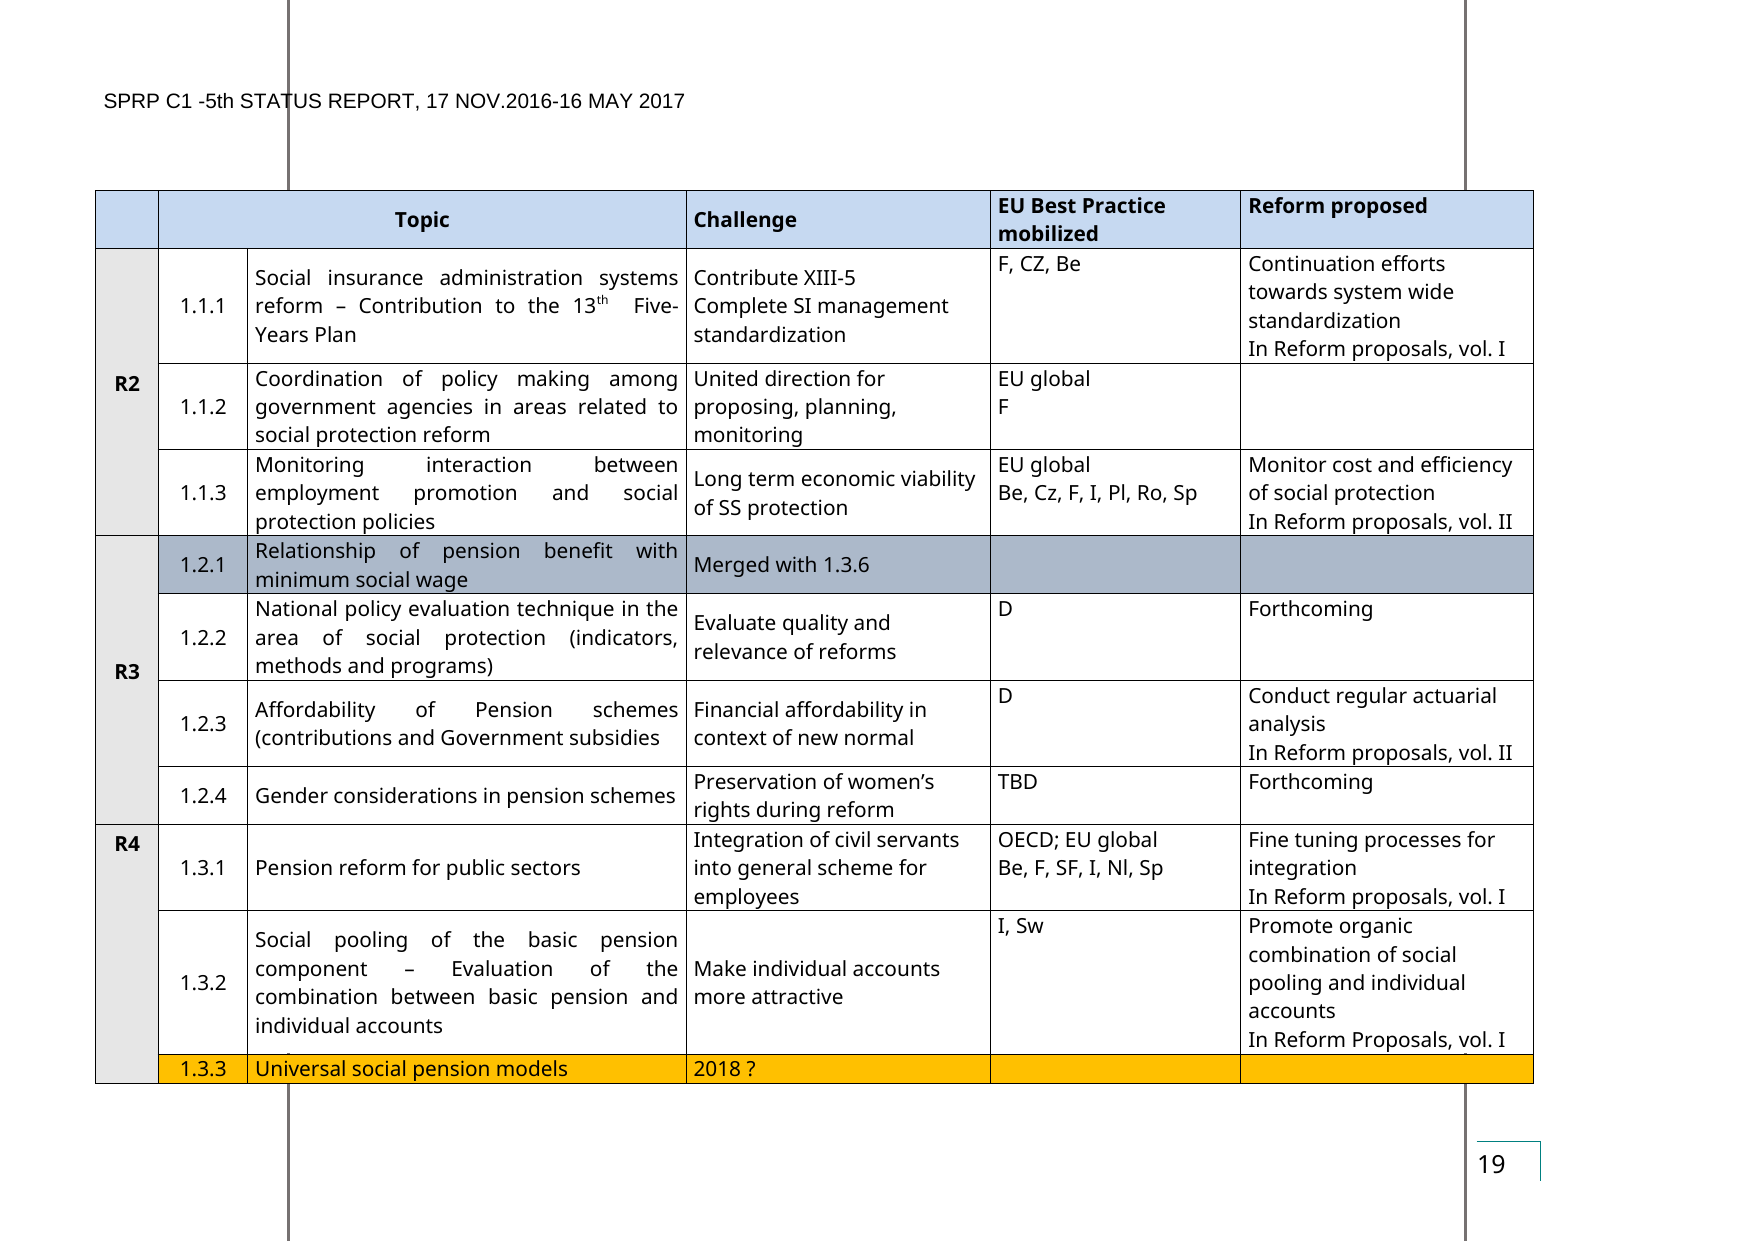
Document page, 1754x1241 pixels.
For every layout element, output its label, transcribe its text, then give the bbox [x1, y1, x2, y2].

table_cell 1.1.1 [159, 249, 247, 363]
table_cell 1.2.4 [159, 767, 247, 824]
table_cell [991, 536, 1240, 593]
table_cell Forthcoming [1241, 594, 1533, 680]
table_cell [991, 1055, 1240, 1083]
table_cell Continuation efforts towards system wide standardization In Reform proposals, vol. I [1241, 249, 1533, 363]
table_cell 1.3.1 [159, 825, 247, 910]
table_cell Make individual accounts more attractive [687, 911, 990, 1053]
table_cell National policy evaluation technique in the area of social protection (indicators, methods and programs) [248, 594, 686, 680]
table_cell [1241, 1055, 1533, 1083]
table_header Challenge [687, 191, 990, 248]
table_cell R4 [96, 825, 158, 1083]
table_cell Integration of civil servants into general scheme for employees [687, 825, 990, 910]
table_cell D [991, 594, 1240, 680]
table_cell 1.3.2 [159, 911, 247, 1053]
table_cell Merged with 1.3.6 [687, 536, 990, 593]
table_cell R2 [96, 249, 158, 535]
table_cell 1.3.3 [159, 1055, 247, 1083]
table_cell EU global Be, Cz, F, I, Pl, Ro, Sp [991, 450, 1240, 535]
table_cell 1.1.3 [159, 450, 247, 535]
table_cell Gender considerations in pension schemes [248, 767, 686, 824]
table_cell I, Sw [991, 911, 1240, 1053]
table_cell Fine tuning processes for integration In Reform proposals, vol. I [1241, 825, 1533, 910]
table_cell [1241, 536, 1533, 593]
table_cell Universal social pension models [248, 1055, 686, 1083]
table_cell Contribute XIII-5 Complete SI management standardization [687, 249, 990, 363]
table_cell [1241, 364, 1533, 449]
table_cell Conduct regular actuarial analysis In Reform proposals, vol. II [1241, 681, 1533, 766]
table_cell D [991, 681, 1240, 766]
table_cell Promote organic combination of social pooling and individual accounts In Reform Proposals, vol. I [1241, 911, 1533, 1053]
table_cell Monitor cost and efficiency of social protection In Reform proposals, vol. II [1241, 450, 1533, 535]
table_cell Social insurance administration systems reform – Contribution to the 13th Five-Years Plan [248, 249, 686, 363]
table_cell Forthcoming [1241, 767, 1533, 824]
table_cell Affordability of Pension schemes (contributions and Government subsidies [248, 681, 686, 766]
table_cell United direction for proposing, planning, monitoring [687, 364, 990, 449]
table_cell Social pooling of the basic pension component – Evaluation of the combination between basic pension and individual accounts [248, 911, 686, 1053]
table_cell Pension reform for public sectors [248, 825, 686, 910]
table_cell 2018 ? [687, 1055, 990, 1083]
table_cell Long term economic viability of SS protection [687, 450, 990, 535]
table_header [96, 191, 158, 248]
table_header Topic [159, 191, 686, 248]
table_cell Monitoring interaction between employment promotion and social protection policies [248, 450, 686, 535]
table_cell Preservation of women’s rights during reform [687, 767, 990, 824]
table_cell Evaluate quality and relevance of reforms [687, 594, 990, 680]
table_cell OECD; EU global Be, F, SF, I, Nl, Sp [991, 825, 1240, 910]
table_cell R3 [96, 536, 158, 824]
table_cell Relationship of pension benefit with minimum social wage [248, 536, 686, 593]
table_header EU Best Practice mobilized [991, 191, 1240, 248]
table_cell 1.1.2 [159, 364, 247, 449]
table_cell 1.2.1 [159, 536, 247, 593]
table_header Reform proposed [1241, 191, 1533, 248]
table_cell Coordination of policy making among government agencies in areas related to social protection reform [248, 364, 686, 449]
table_cell EU global F [991, 364, 1240, 449]
table_cell Financial affordability in context of new normal [687, 681, 990, 766]
table_cell 1.2.3 [159, 681, 247, 766]
table_cell 1.2.2 [159, 594, 247, 680]
table_cell TBD [991, 767, 1240, 824]
table_cell F, CZ, Be [991, 249, 1240, 363]
